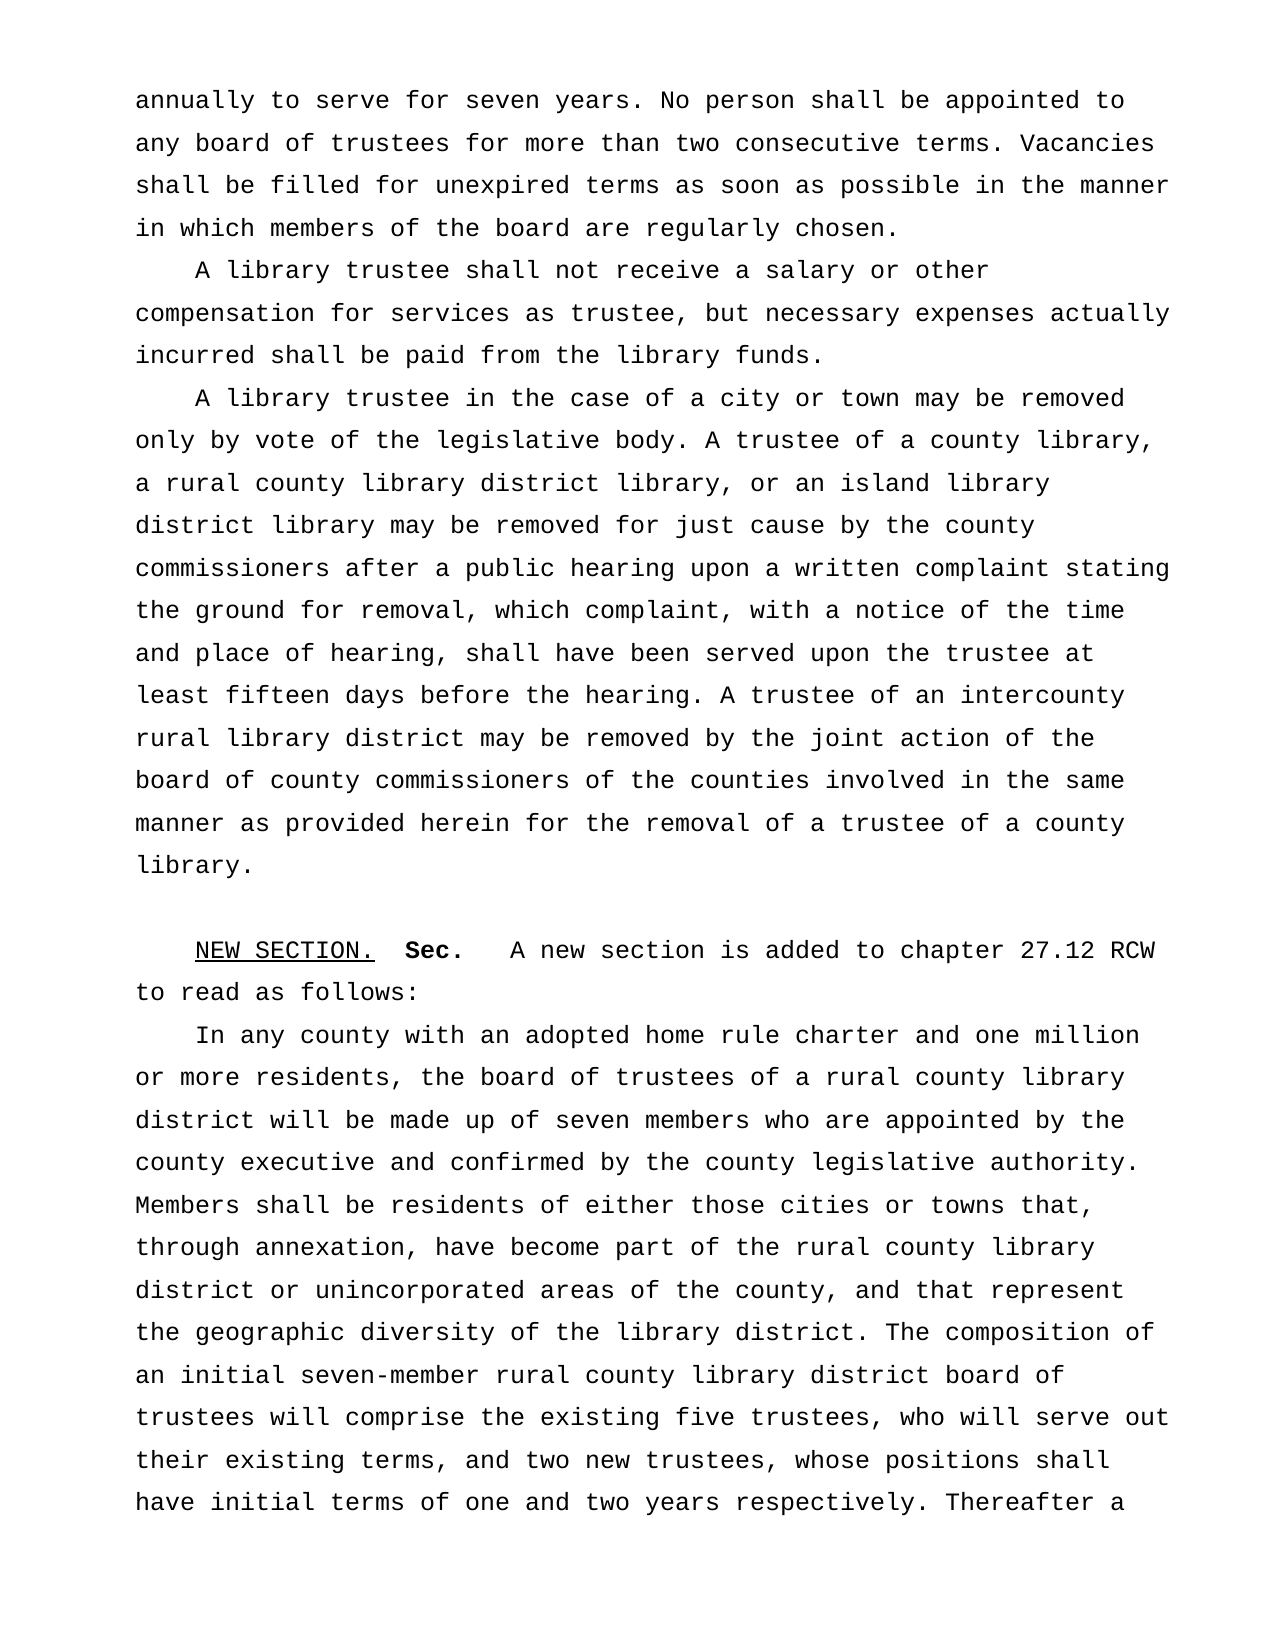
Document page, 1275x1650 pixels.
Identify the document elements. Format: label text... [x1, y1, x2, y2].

text NEW SECTION. Sec. A new section is added to chapter 27.12 RCW to read as follows: [135, 924, 1170, 1009]
text A library trustee in the case of a city or town may be removed only by vote of the legislative body. A trustee of a county library, a rural county library district library, or an island library district library may be removed for just cause by the county commissioners after a public hearing upon a written complaint stating the ground for removal, which complaint, with a notice of the time and place of hearing, shall have been served upon the trustee at least fifteen days before the hearing. A trustee of an intercounty rural library district may be removed by the joint action of the board of county commissioners of the counties involved in the same manner as provided herein for the removal of a trustee of a county library. [135, 372, 1170, 882]
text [135, 75, 1170, 245]
text A library trustee shall not receive a salary or other compensation for services as trustee, but necessary expenses actually incurred shall be paid from the library funds. [135, 245, 1170, 372]
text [135, 1009, 1170, 1519]
